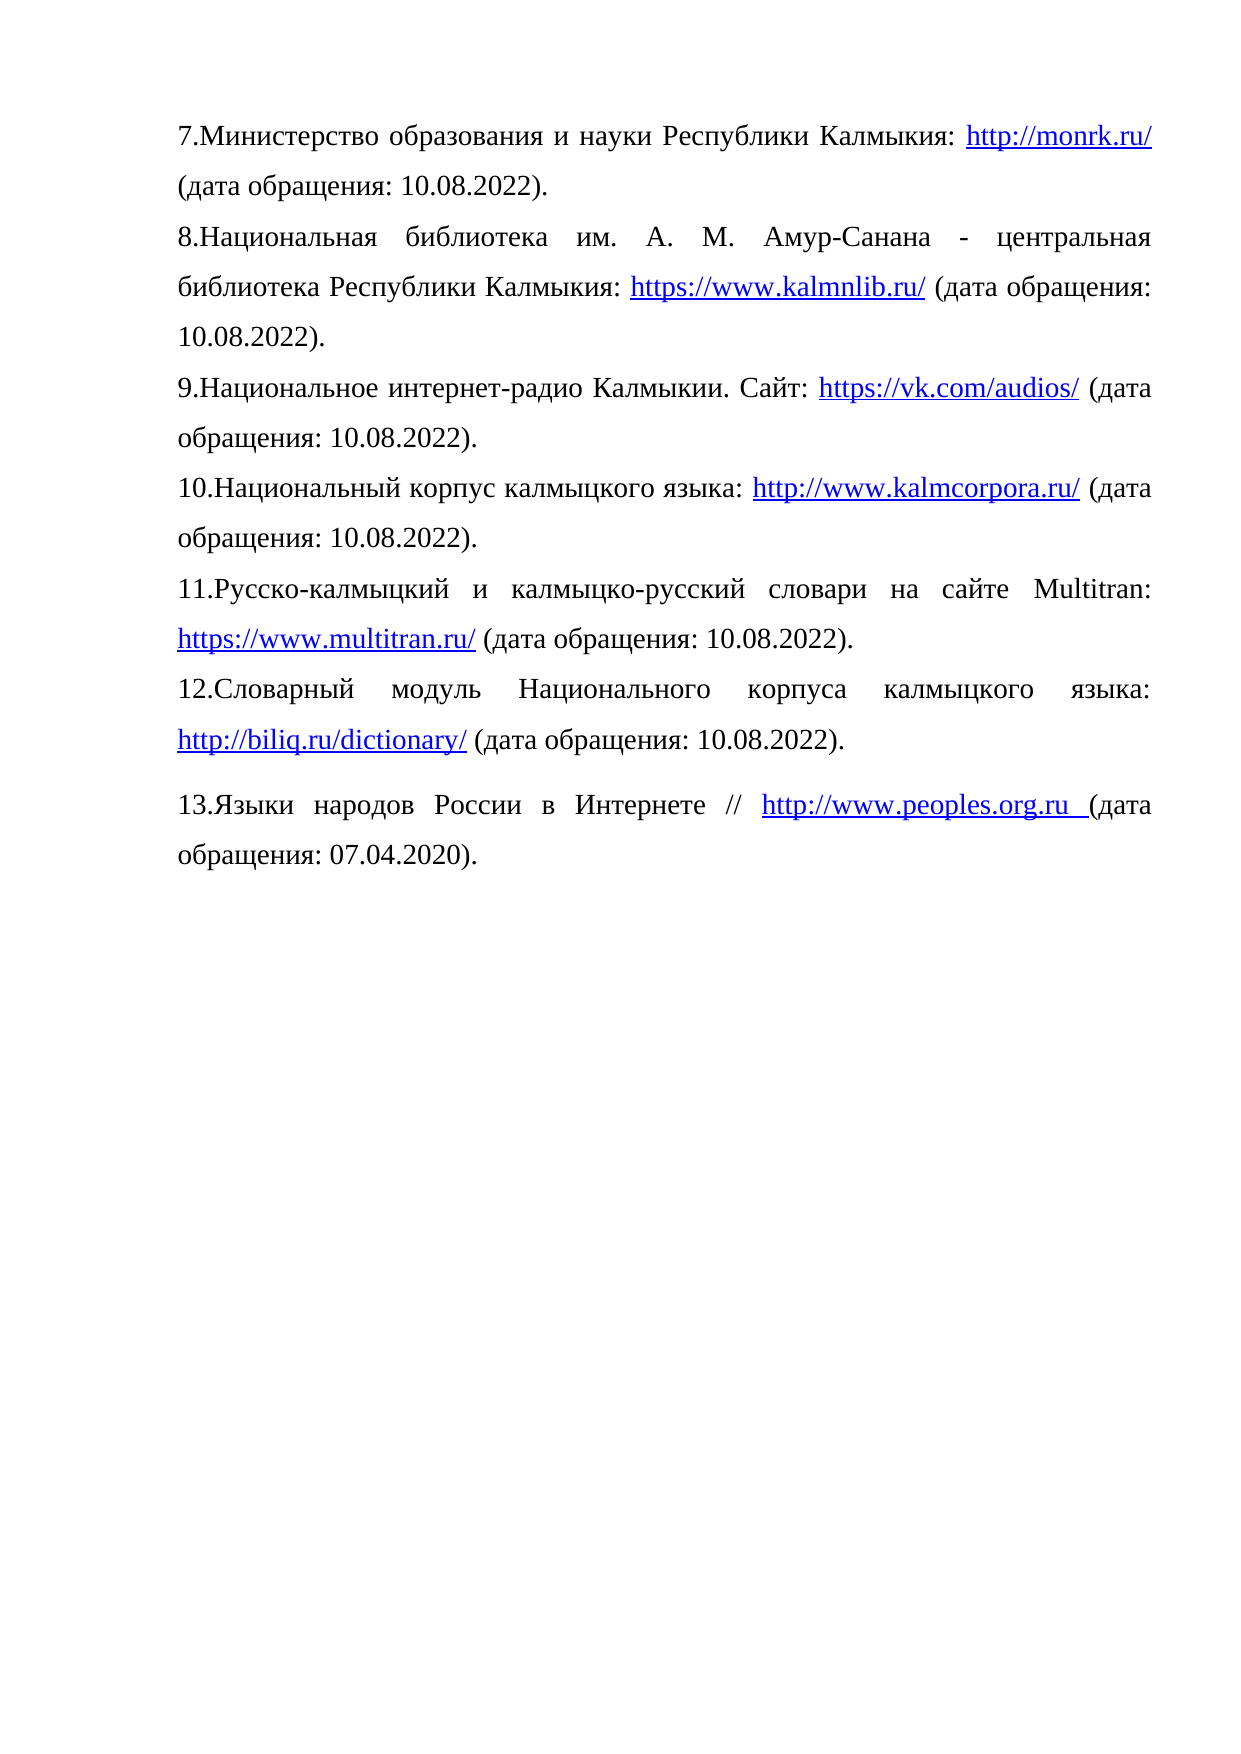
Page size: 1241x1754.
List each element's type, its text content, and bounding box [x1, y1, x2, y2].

text 13.Языки народов России в Интернете // http://www.peoples.org.ru (дата обращения: 07.04.2020). [177, 787, 1152, 871]
text 12.Словарный модуль Национального корпуса калмыцкого языка: http://biliq.ru/dictionary/ (дата обращения: 10.08.2022). [177, 672, 1152, 755]
text 7.Министерство образования и науки Республики Калмыкия: http://monrk.ru/ (дата обращения: 10.08.2022). [177, 118, 1152, 202]
text 10.Национальный корпус калмыцкого языка: http://www.kalmcorpora.ru/ (дата обращения: 10.08.2022). [177, 470, 1152, 554]
text 9.Национальное интернет-радио Калмыкии. Сайт: https://vk.com/audios/ (дата обращения: 10.08.2022). [177, 370, 1152, 453]
text 8.Национальная библиотека им. А. М. Амур-Санана - центральная библиотека Республики Калмыкия: https://www.kalmnlib.ru/ (дата обращения: 10.08.2022). [177, 219, 1152, 353]
text 11.Русско-калмыцкий и калмыцко-русский словари на сайте Multitran: https://www.multitran.ru/ (дата обращения: 10.08.2022). [177, 571, 1152, 655]
